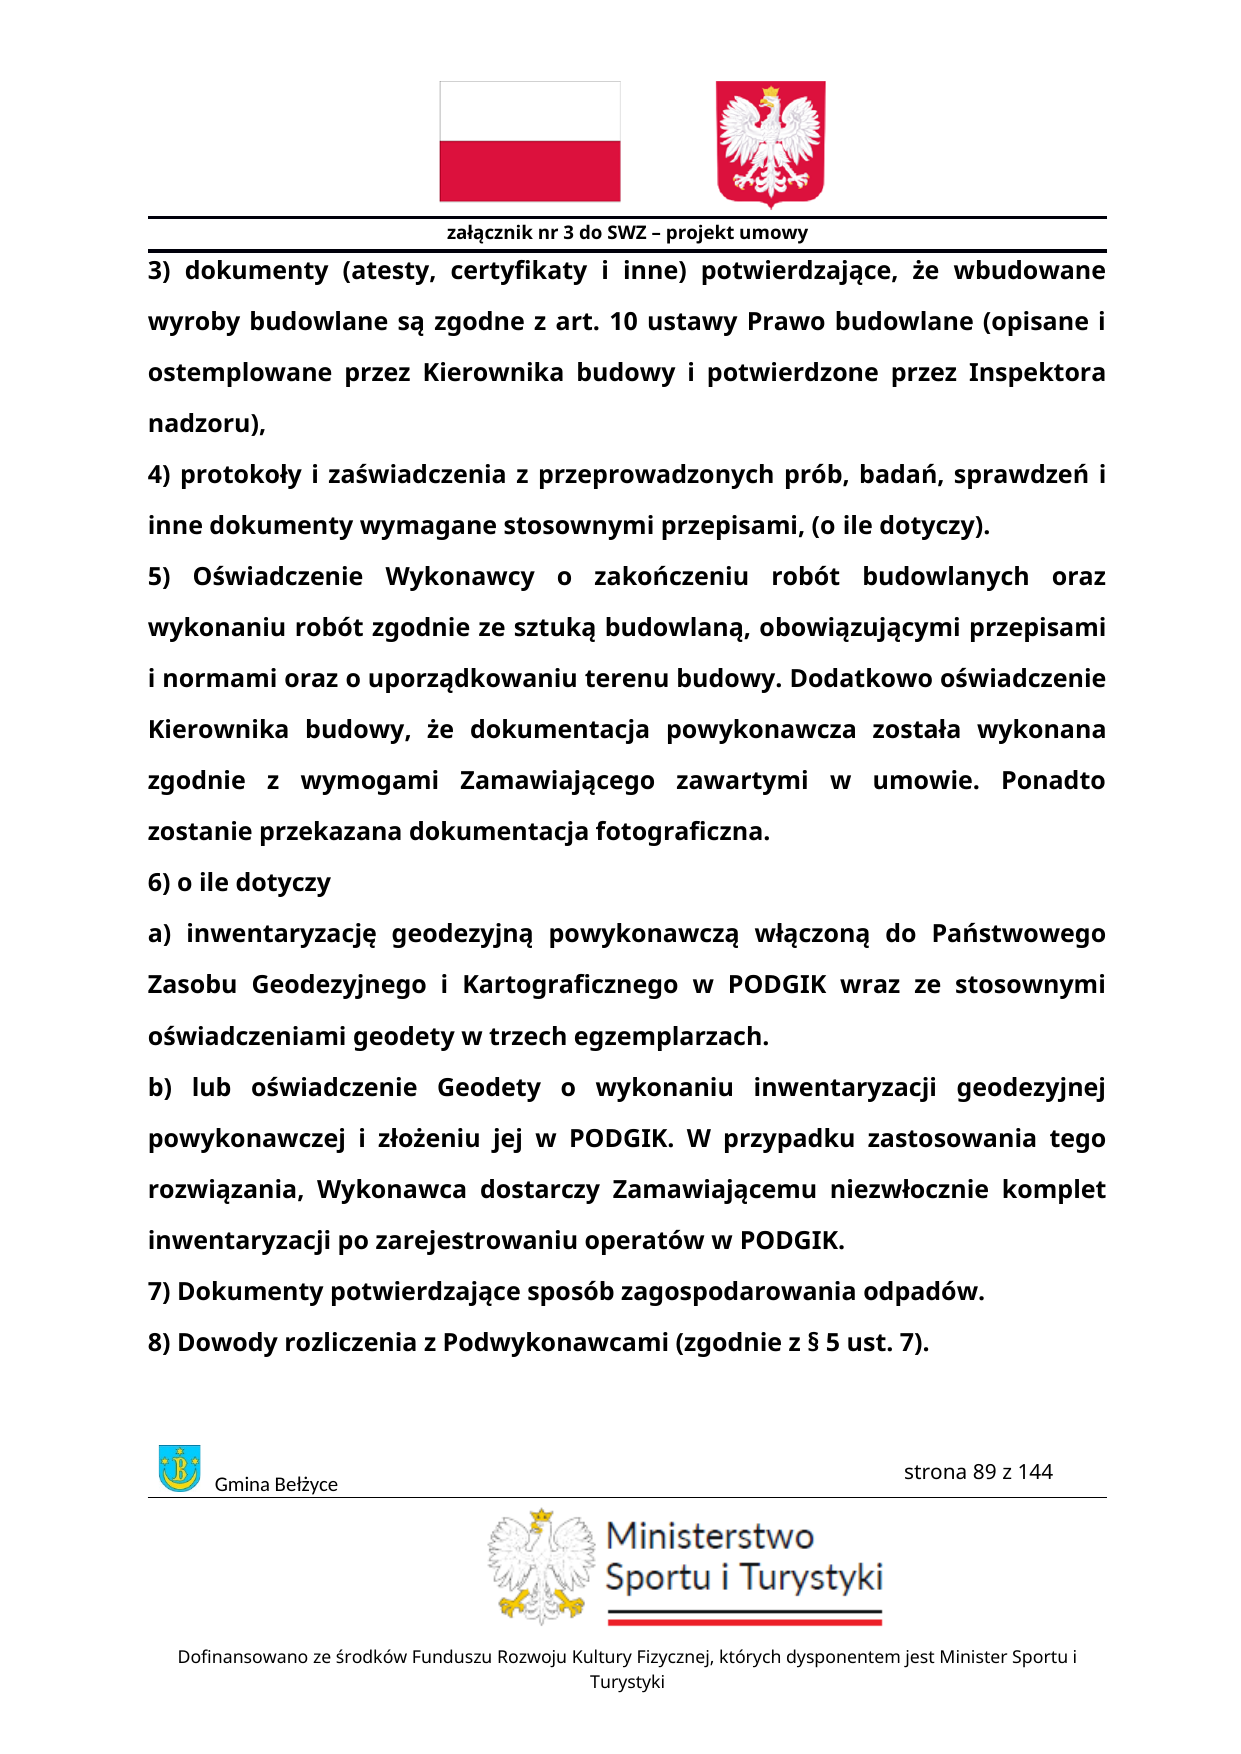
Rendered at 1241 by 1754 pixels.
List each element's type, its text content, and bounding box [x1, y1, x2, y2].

picture [480, 1498, 898, 1645]
list 6) o ile dotyczy [148, 865, 1107, 899]
picture [425, 70, 830, 211]
list a) inwentaryzację geodezyjną powykonawczą włączoną do Państwowego Zasobu Geodezyjnego i Kartograficznego w PODGIK wraz ze stosownymi oświadczeniami geodety w trzech egzemplarzach. [148, 916, 1107, 1052]
list b) lub oświadczenie Geodety o wykonaniu inwentaryzacji geodezyjnej powykonawczej i złożeniu jej w PODGIK. W przypadku zastosowania tego rozwiązania, Wykonawca dostarczy Zamawiającemu niezwłocznie komplet inwentaryzacji po zarejestrowaniu operatów w PODGIK. [148, 1069, 1107, 1256]
list 4) protokoły i zaświadczenia z przeprowadzonych prób, badań, sprawdzeń i inne dokumenty wymagane stosownymi przepisami, (o ile dotyczy). [148, 457, 1107, 542]
list 5) Oświadczenie Wykonawcy o zakończeniu robót budowlanych oraz wykonaniu robót zgodnie ze sztuką budowlaną, obowiązującymi przepisami i normami oraz o uporządkowaniu terenu budowy. Dodatkowo oświadczenie Kierownika budowy, że dokumentacja powykonawcza została wykonana zgodnie z wymogami Zamawiającego zawartymi w umowie. Ponadto zostanie przekazana dokumentacja fotograficzna. [148, 559, 1107, 848]
list 3) dokumenty (atesty, certyfikaty i inne) potwierdzające, że wbudowane wyroby budowlane są zgodne z art. 10 ustawy Prawo budowlane (opisane i ostemplowane przez Kierownika budowy i potwierdzone przez Inspektora nadzoru), [148, 253, 1107, 440]
list 8) Dowody rozliczenia z Podwykonawcami (zgodnie z § 5 ust. 7). [148, 1324, 1107, 1358]
list 7) Dokumenty potwierdzające sposób zagospodarowania odpadów. [148, 1273, 1107, 1307]
picture [191, 1457, 201, 1466]
picture [158, 1447, 201, 1492]
